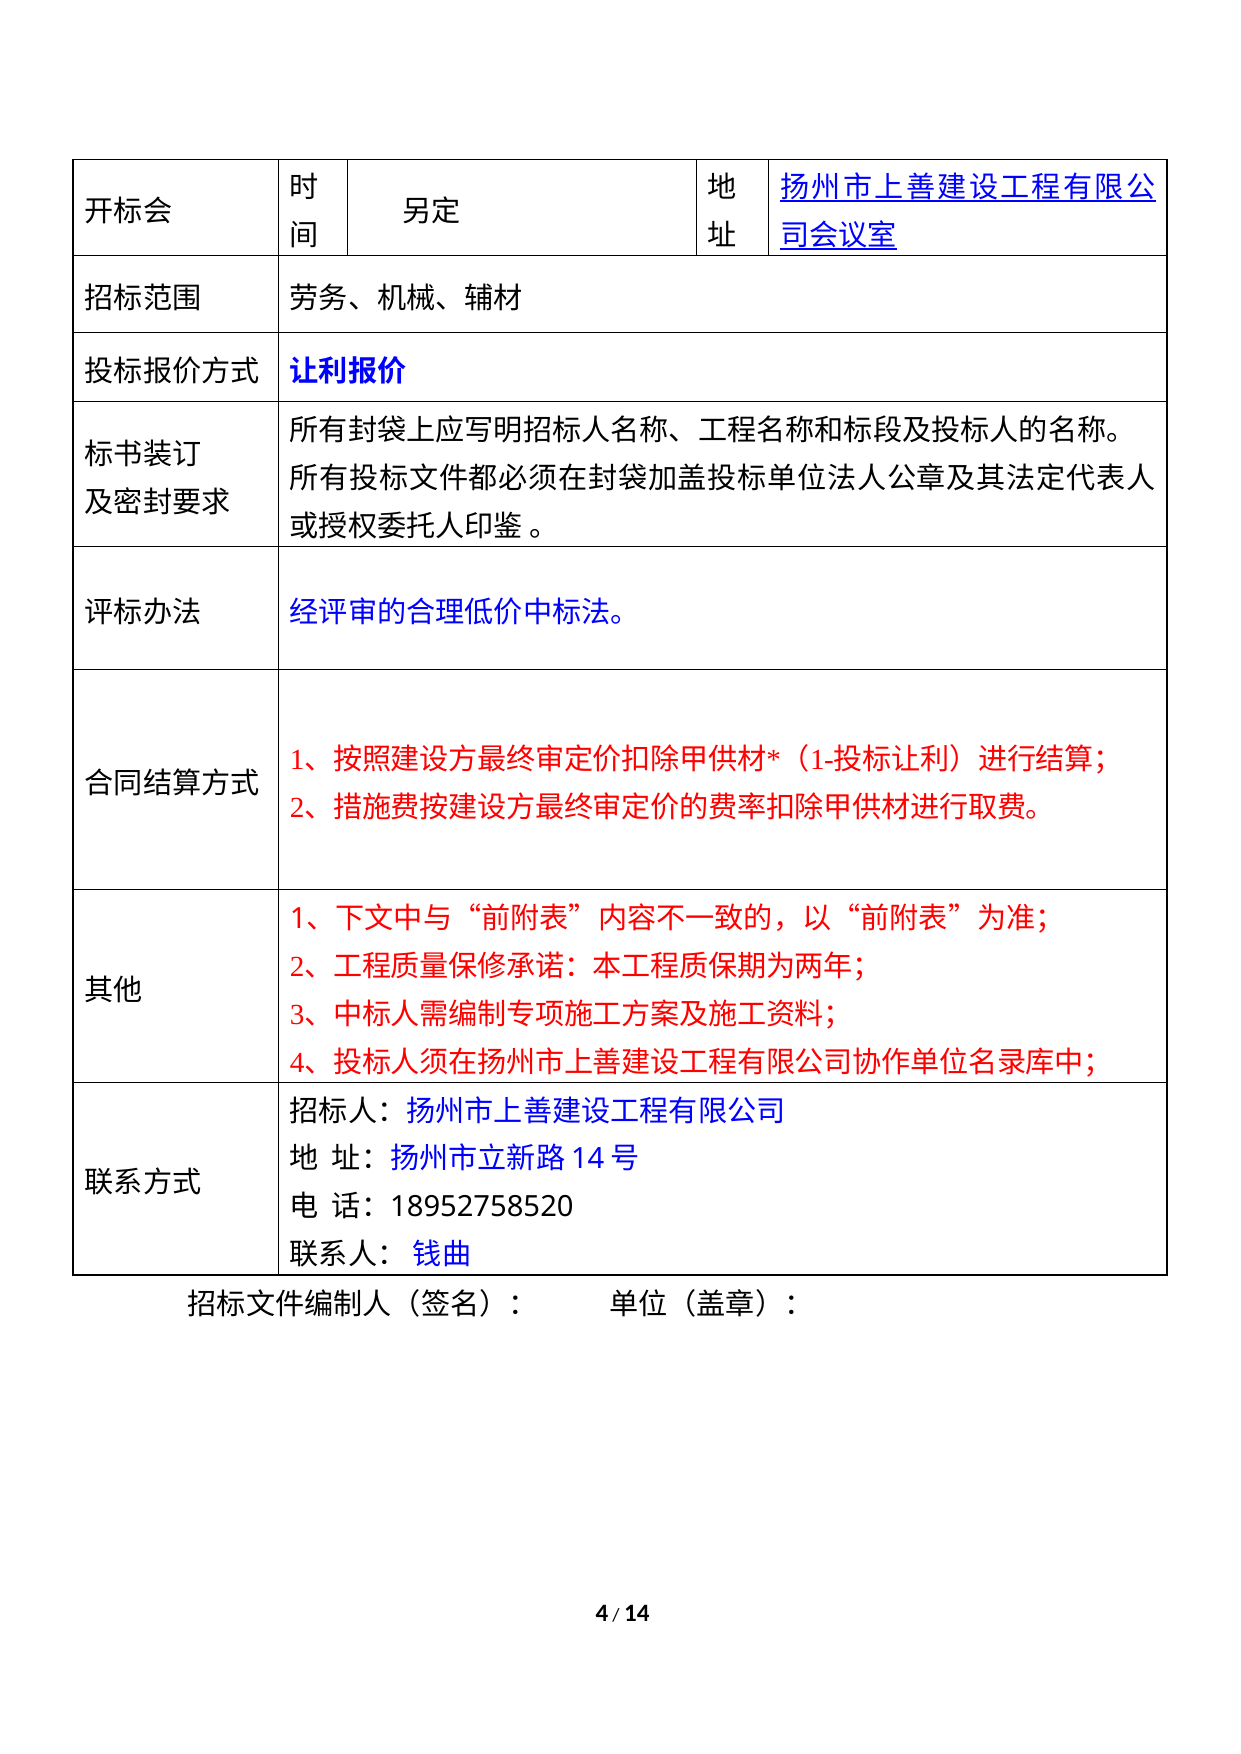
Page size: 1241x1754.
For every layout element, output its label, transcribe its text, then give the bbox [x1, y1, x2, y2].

table_cell 标书装订 及密封要求 [74, 402, 278, 546]
table_cell 扬州市上善建设工程有限公司会议室 [769, 160, 1166, 255]
table_cell 招标人：扬州市上善建设工程有限公司 地 址：扬州市立新路14号 电 话：18952758520 联系人： 钱曲 [279, 1083, 1166, 1274]
table_cell 1、按照建设方最终审定价扣除甲供材*（1-投标让利）进行结算； 2、措施费按建设方最终审定价的费率扣除甲供材进行取费。 [279, 670, 1166, 889]
table_cell 招标范围 [74, 256, 278, 332]
table_cell 经评审的合理低价中标法。 [279, 547, 1166, 668]
table_cell 合同结算方式 [74, 670, 278, 889]
table_cell 地址 [697, 160, 768, 255]
table_cell 联系方式 [74, 1083, 278, 1274]
table_cell 另定 [348, 160, 696, 255]
table_cell 开标会 [74, 160, 278, 255]
table_cell 投标报价方式 [74, 333, 278, 401]
table_cell 所有封袋上应写明招标人名称、工程名称和标段及投标人的名称。 所有投标文件都必须在封袋加盖投标单位法人公章及其法定代表人或授权委托人印鉴 。 [279, 402, 1166, 546]
table_cell 让利报价 [279, 333, 1166, 401]
table_cell 1、下文中与“前附表”内容不一致的，以“前附表”为准； 2、工程质量保修承诺：本工程质保期为两年； 3、中标人需编制专项施工方案及施工资料； 4、投标人须在扬州市上善建设工程有限公司协作单位名录库中； [279, 890, 1166, 1082]
table_cell 劳务、机械、辅材 [279, 256, 1166, 332]
table_cell 时间 [279, 160, 347, 255]
table_cell 其他 [74, 890, 278, 1082]
text 招标文件编制人（签名）： 单位（盖章）： [187, 1276, 1053, 1324]
table_cell 评标办法 [74, 547, 278, 668]
